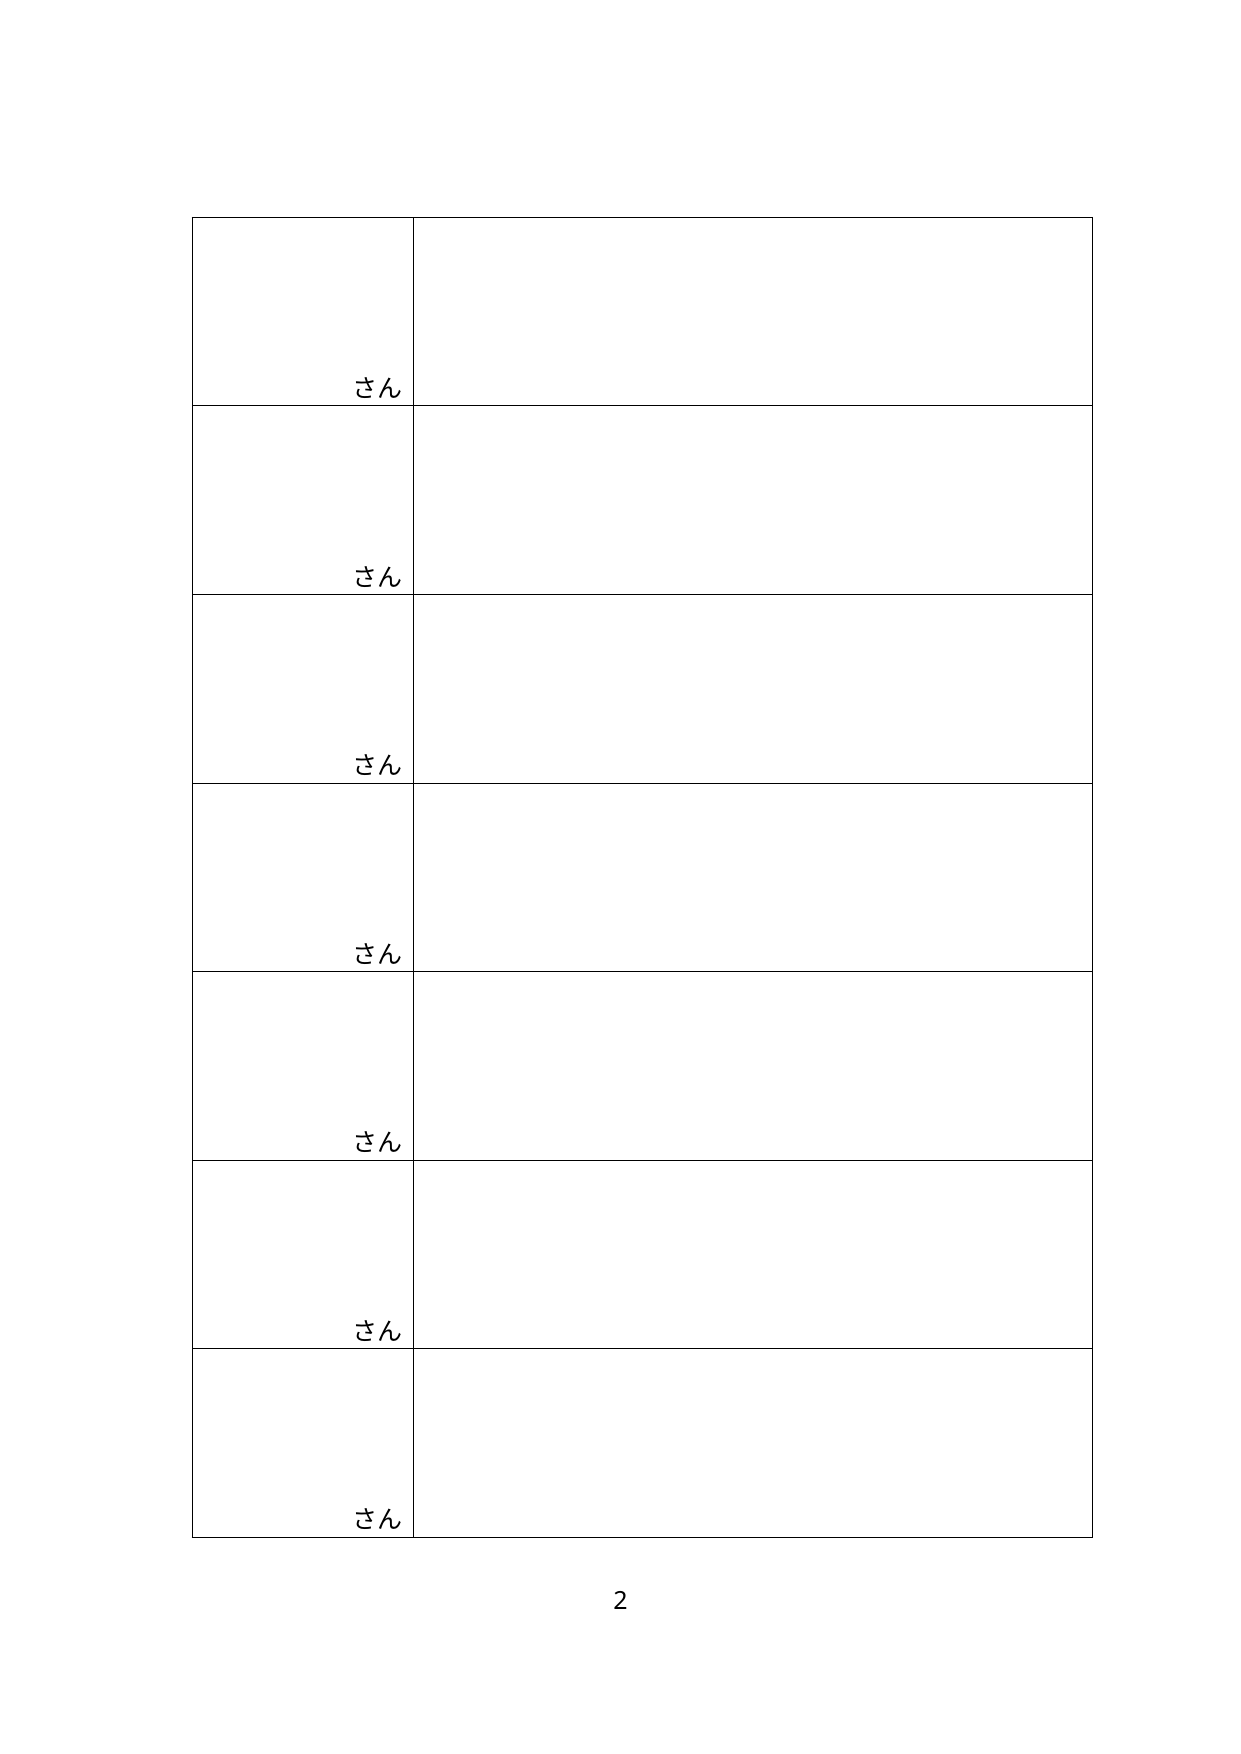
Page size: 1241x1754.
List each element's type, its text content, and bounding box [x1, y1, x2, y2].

table_cell [414, 406, 1092, 594]
table_cell [414, 595, 1092, 782]
table_cell さん [193, 406, 413, 594]
table_cell さん [193, 972, 413, 1159]
table_cell さん [193, 784, 413, 971]
table_cell さん [193, 595, 413, 782]
table_cell さん [193, 218, 413, 405]
table_cell [414, 1161, 1092, 1348]
table_cell さん [193, 1349, 413, 1537]
table_cell さん [193, 1161, 413, 1348]
table_cell [414, 1349, 1092, 1537]
table_cell [414, 218, 1092, 405]
table_cell [414, 784, 1092, 971]
table_cell [414, 972, 1092, 1159]
